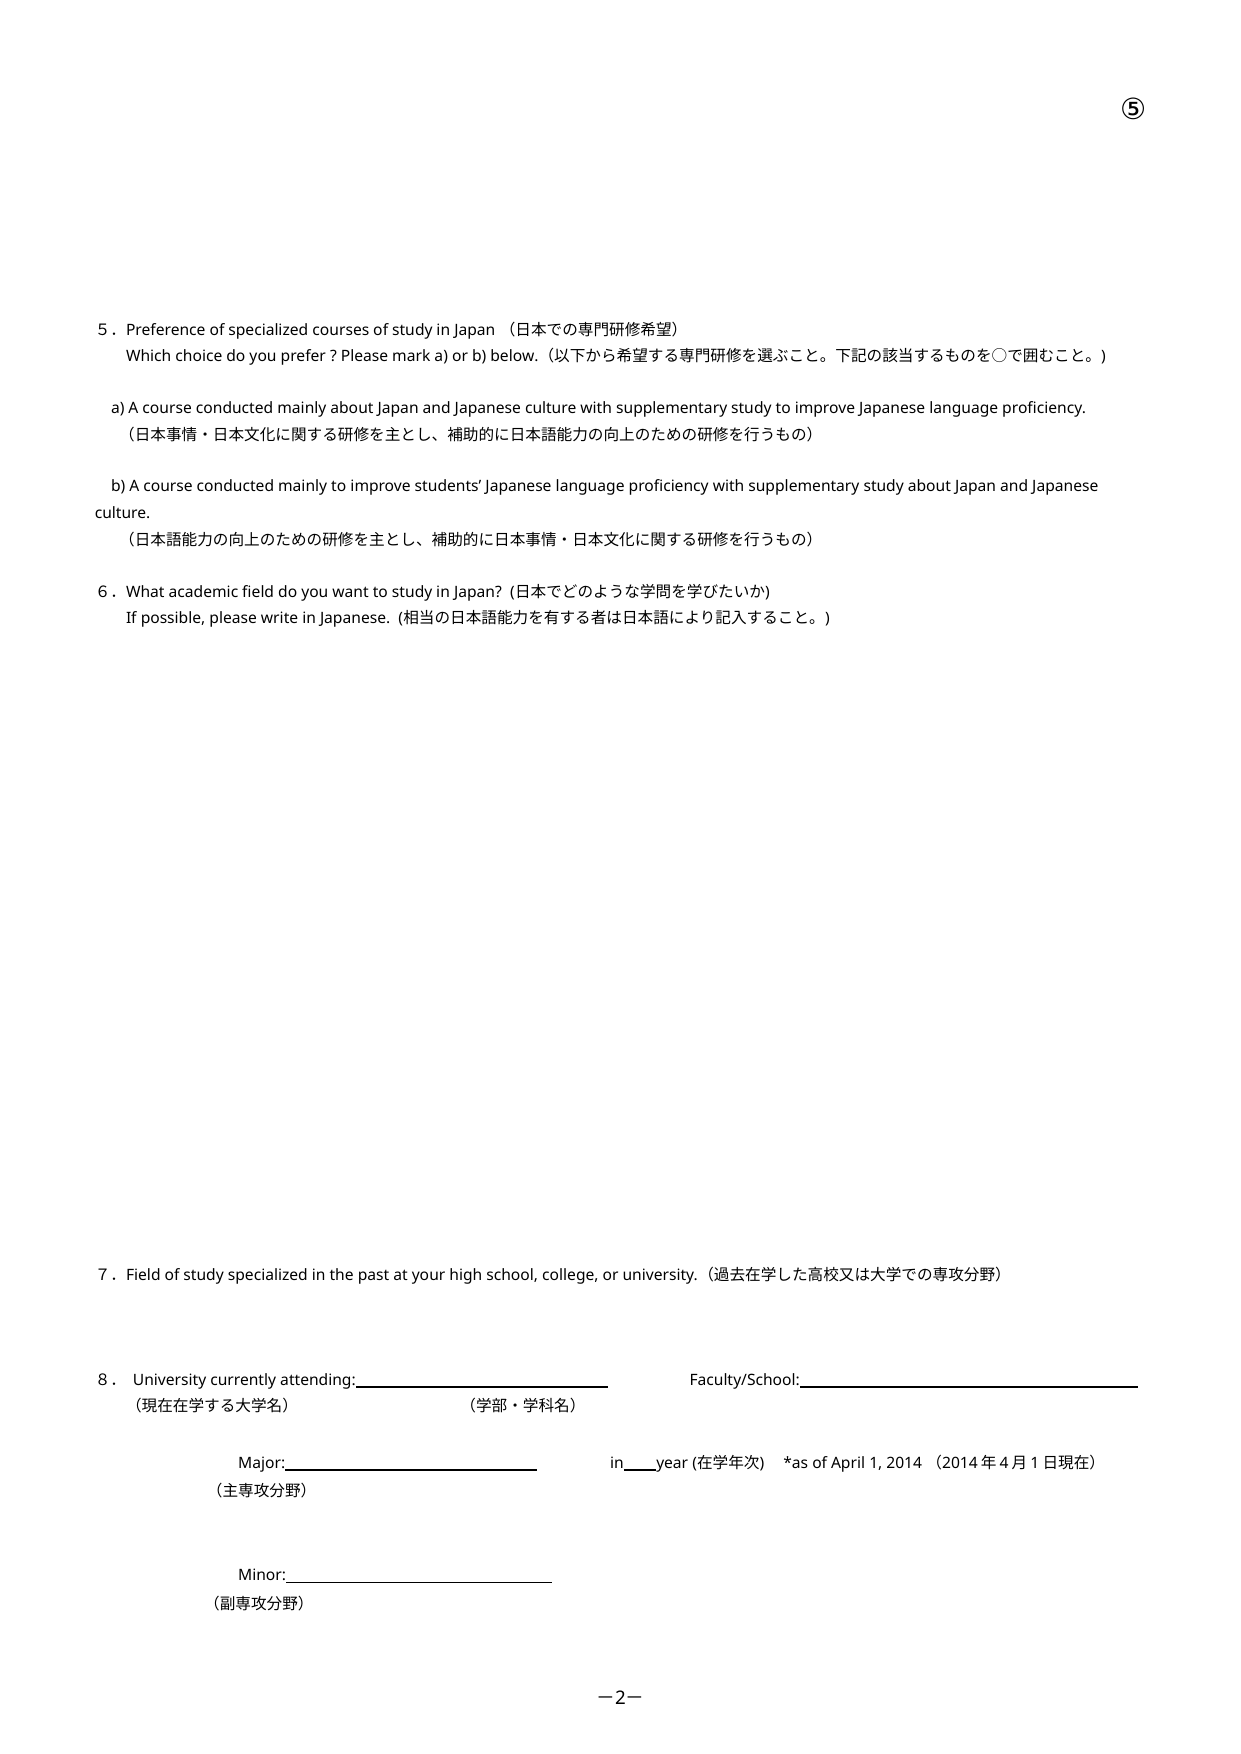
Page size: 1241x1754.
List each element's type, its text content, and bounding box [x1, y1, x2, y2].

text b) A course conducted mainly to improve students’ Japanese language proficiency with supplementary study about Japan and Japanese culture. [94, 473, 1146, 525]
text ８． University currently attending: Faculty/School: [94, 1365, 1146, 1391]
text a) A course conducted mainly about Japan and Japanese culture with supplementary study to improve Japanese language proficiency. [94, 394, 1146, 420]
text （日本語能力の向上のための研修を主とし、補助的に日本事情・日本文化に関する研修を行うもの） [94, 525, 1146, 551]
text Minor: [207, 1561, 1146, 1588]
text Which choice do you prefer ? Please mark a) or b) below.（以下から希望する専門研修を選ぶこと。下記の該当するものを○で囲むこと。) [94, 341, 1146, 368]
text ５．Preference of specialized courses of study in Japan （日本での専門研修希望） [94, 315, 1146, 341]
text （主専攻分野） [207, 1476, 1146, 1503]
text ６．What academic field do you want to study in Japan? (日本でどのような学問を学びたいか) [94, 578, 1146, 604]
text ７．Field of study specialized in the past at your high school, college, or university.（過去在学した高校又は大学での専攻分野） [94, 1260, 1146, 1286]
text （日本事情・日本文化に関する研修を主とし、補助的に日本語能力の向上のための研修を行うもの） [94, 420, 1146, 446]
text （副専攻分野） [94, 1590, 1146, 1616]
text （現在在学する大学名） （学部・学科名） [94, 1391, 1146, 1418]
text Major: in year (在学年次) *as of April 1, 2014 （2014年4月1日現在） [207, 1448, 1146, 1474]
text If possible, please write in Japanese. (相当の日本語能力を有する者は日本語により記入すること。) [94, 604, 1146, 630]
